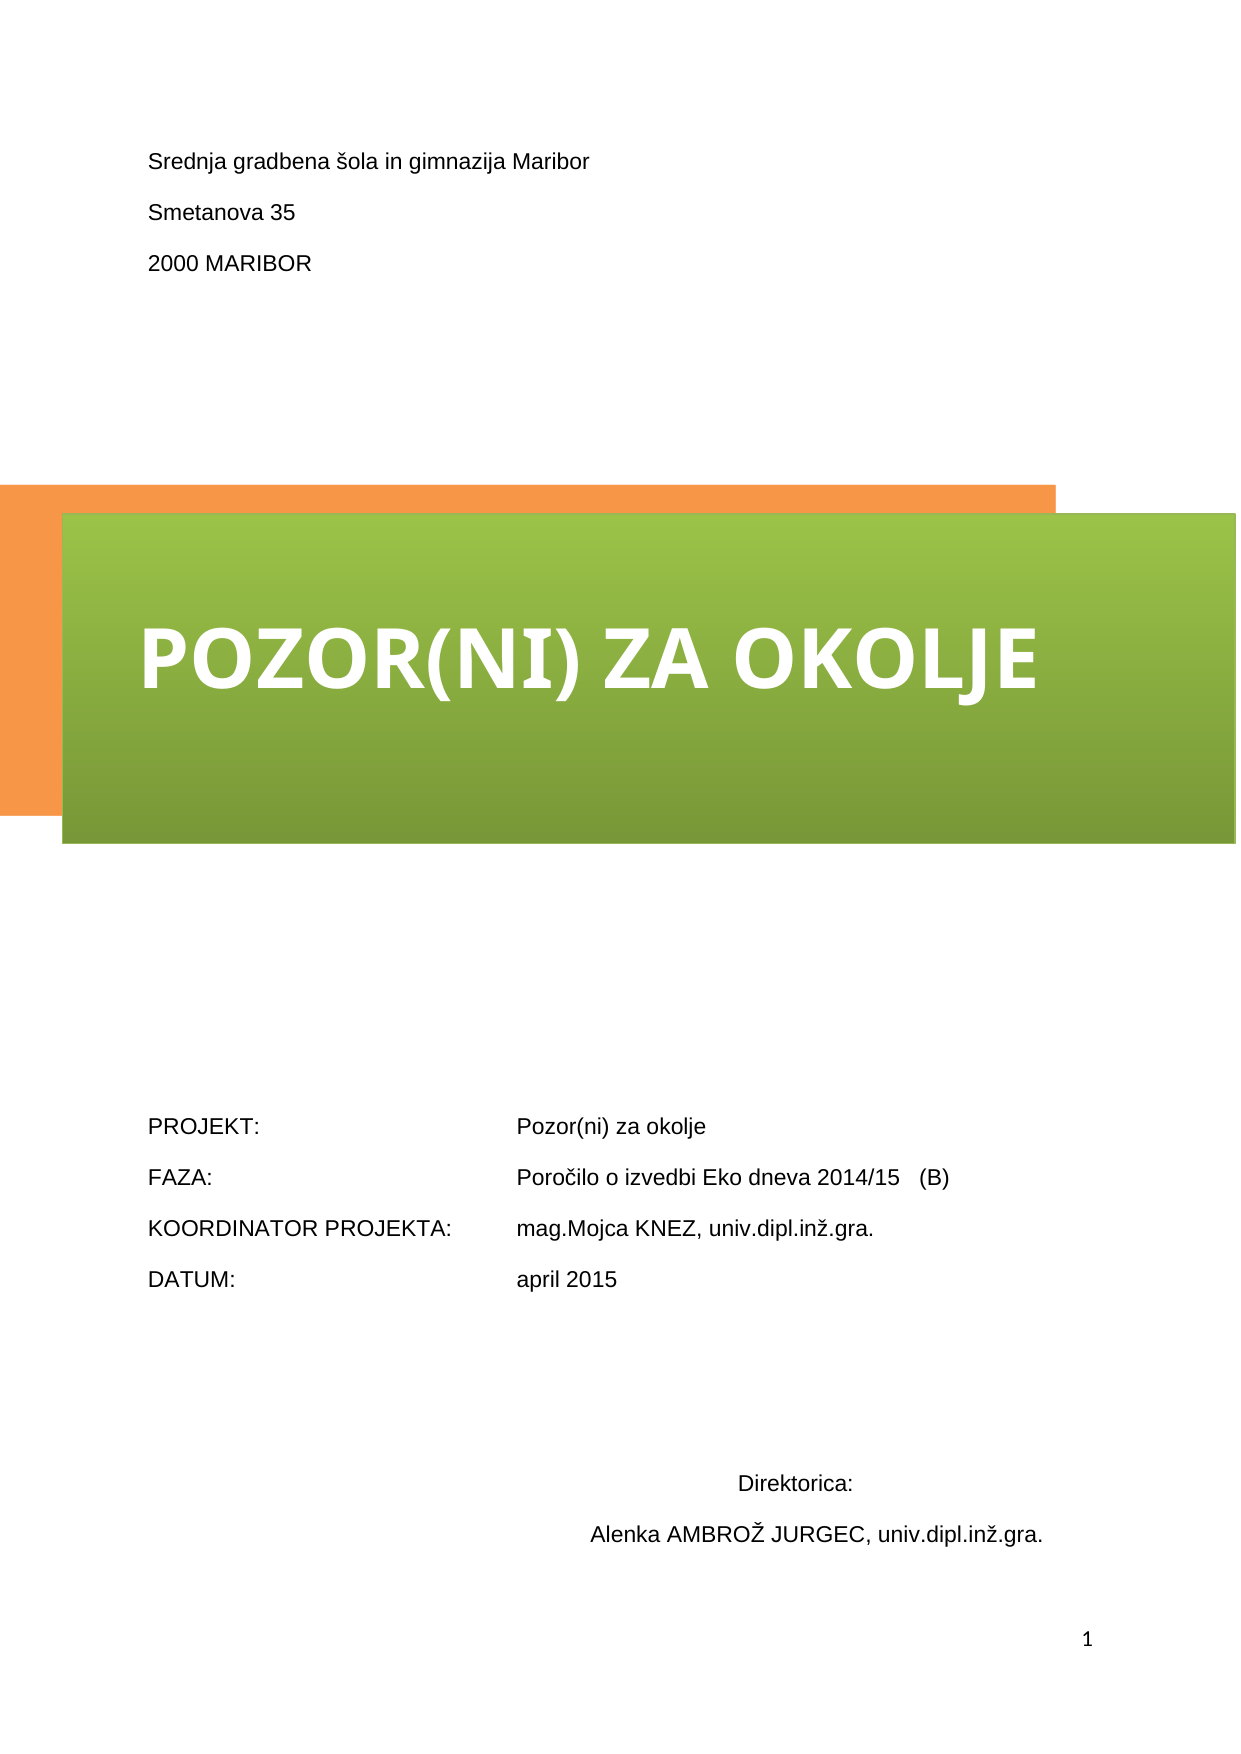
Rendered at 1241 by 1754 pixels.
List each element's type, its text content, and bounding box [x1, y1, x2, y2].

text KOORDINATOR PROJEKTA: mag.Mojca KNEZ, univ.dipl.inž.gra. [148, 1215, 1093, 1241]
text PROJEKT: Pozor(ni) za okolje [148, 1113, 1093, 1139]
text FAZA: Poročilo o izvedbi Eko dneva 2014/15 (B) [148, 1164, 1093, 1190]
text Srednja gradbena šola in gimnazija Maribor [148, 148, 1093, 174]
text Smetanova 35 [148, 199, 1093, 225]
text Alenka AMBROŽ JURGEC, univ.dipl.inž.gra. [148, 1521, 1093, 1548]
text DATUM: april 2015 [148, 1266, 1093, 1292]
text 2000 MARIBOR [148, 250, 1093, 276]
text Direktorica: [148, 1470, 1093, 1497]
